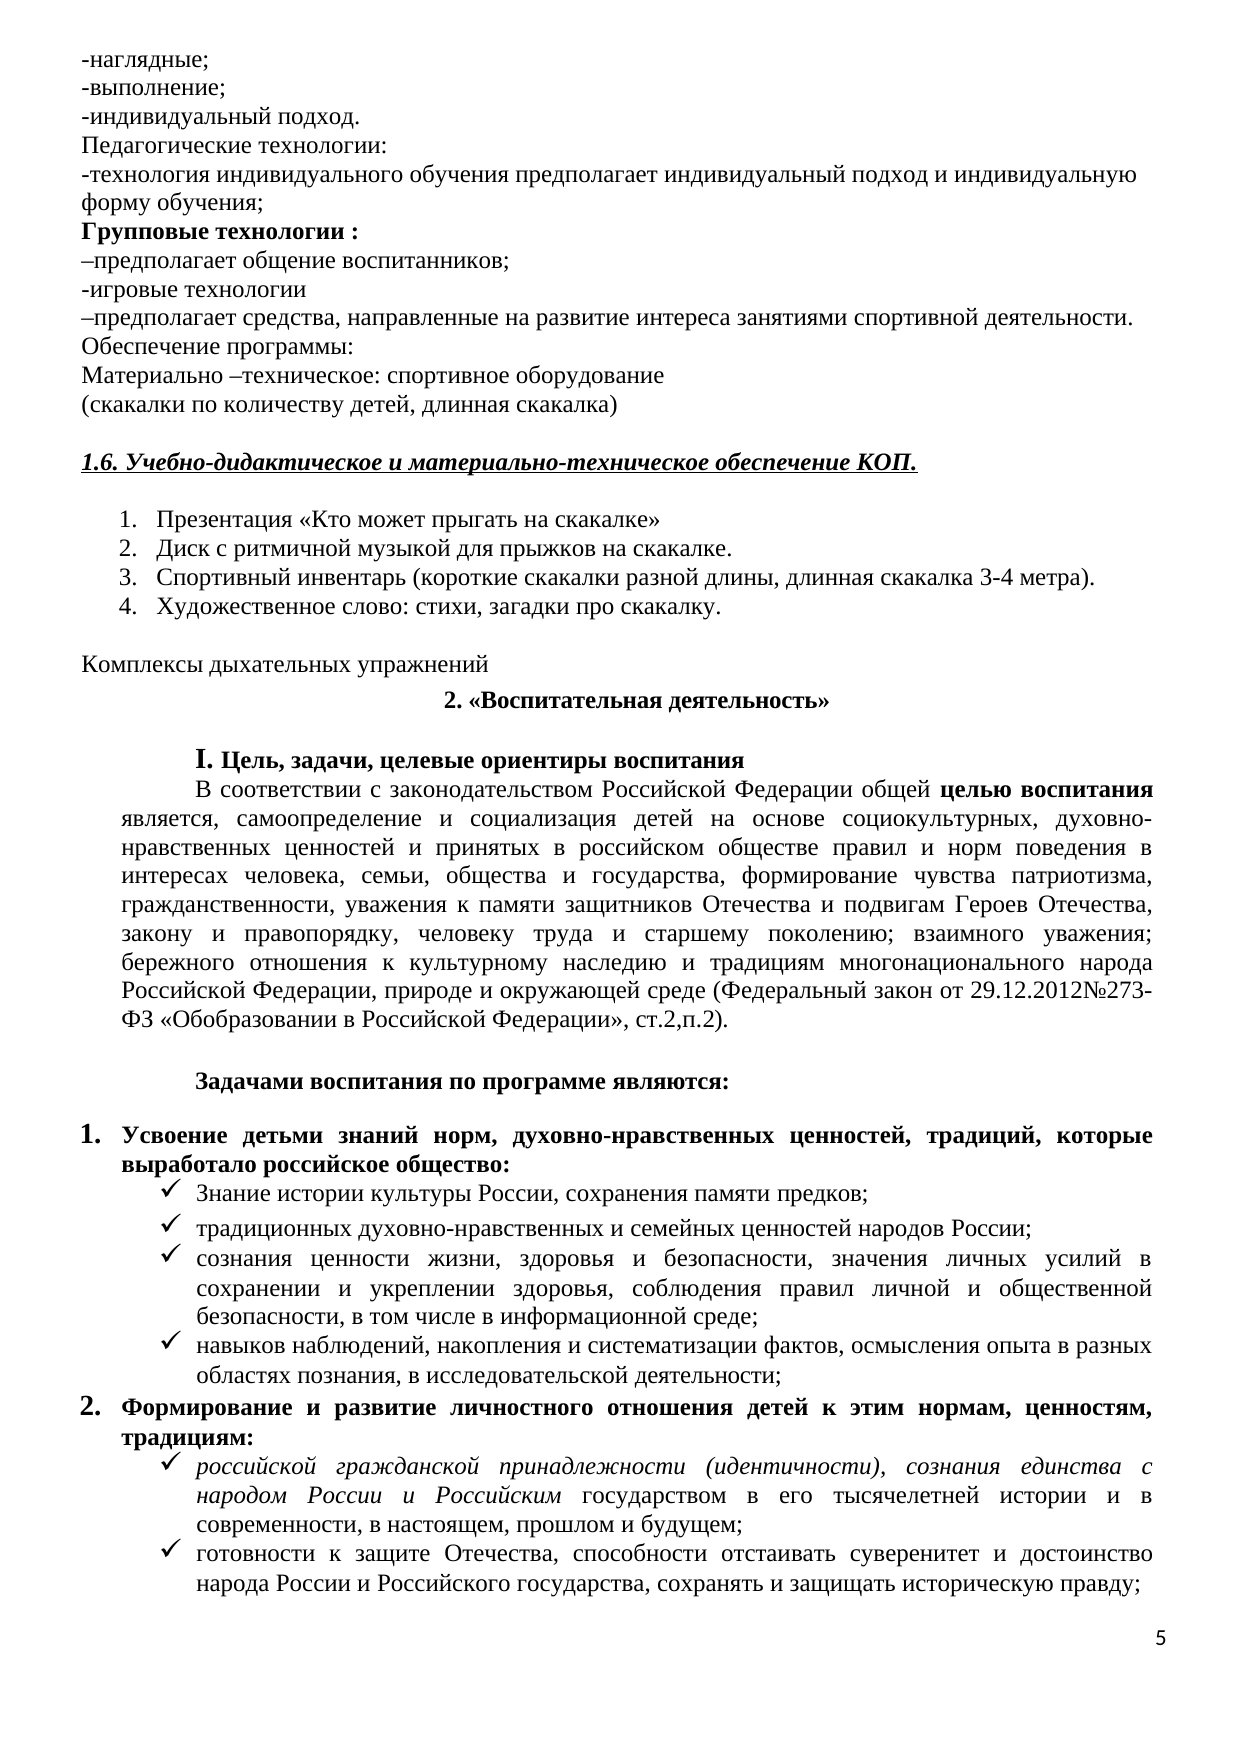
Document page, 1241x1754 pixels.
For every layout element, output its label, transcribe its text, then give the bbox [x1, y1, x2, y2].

text –предполагает общение воспитанников; [81, 245, 1166, 274]
text В соответствии с законодательством Российской Федерации общей целью воспитания является, самоопределение и социализация детей на основе социокультурных, духовно-нравственных ценностей и принятых в российском обществе правил и норм поведения в интересах человека, семьи, общества и государства, формирование чувства патриотизма, гражданственности, уважения к памяти защитников Отечества и подвигам Героев Отечества, закону и правопорядку, человеку труда и старшему поколению; взаимного уважения; бережного отношения к культурному наследию и традициям многонационального народа Российской Федерации, природе и окружающей среде (Федеральный закон от 29.12.2012№273-ФЗ «Обобразовании в Российской Федерации», ст.2,п.2). [121, 774, 1153, 1033]
list Усвоение детьми знаний норм, духовно-нравственных ценностей, традиций, которые выработало российское общество: [79, 1116, 1154, 1178]
text Материально –техническое: спортивное оборудование [81, 360, 1166, 389]
list навыков наблюдений, накопления и систематизации фактов, осмысления опыта в разных областях познания, в исследовательской деятельности; [158, 1330, 1153, 1388]
list готовности к защите Отечества, способности отстаивать суверенитет и достоинство народа России и Российского государства, сохранять и защищать историческую правду; [158, 1538, 1153, 1597]
text (скакалки по количеству детей, длинная скакалка) [81, 389, 1166, 417]
text Групповые технологии : [81, 216, 1166, 245]
text Задачами воспитания по программе являются: [195, 1066, 1166, 1095]
text -наглядные; [81, 44, 1166, 72]
list Спортивный инвентарь (короткие скакалки разной длины, длинная скакалка 3-4 метра). [119, 562, 1166, 591]
list Формирование и развитие личностного отношения детей к этим нормам, ценностям, традициям: [79, 1388, 1153, 1451]
text Комплексы дыхательных упражнений [81, 649, 1166, 677]
text -игровые технологии [81, 274, 1166, 302]
text -индивидуальный подход. [81, 101, 1166, 130]
list традиционных духовно-нравственных и семейных ценностей народов России; [158, 1213, 1153, 1243]
list Художественное слово: стихи, загадки про скакалку. [119, 591, 1166, 619]
text 1.6. Учебно-дидактическое и материально-техническое обеспечение КОП. [81, 447, 1166, 475]
list Цель, задачи, целевые ориентиры воспитания [195, 741, 1166, 774]
text -технология индивидуального обучения предполагает индивидуальный подход и индивидуальную форму обучения; [81, 159, 1166, 216]
list Диск с ритмичной музыкой для прыжков на скакалке. [119, 533, 1166, 562]
text -выполнение; [81, 72, 1166, 101]
text –предполагает средства, направленные на развитие интереса занятиями спортивной деятельности. [81, 302, 1166, 331]
text 2. «Воспитательная деятельность» [108, 685, 1166, 714]
list сознания ценности жизни, здоровья и безопасности, значения личных усилий в сохранении и укреплении здоровья, соблюдения правил личной и общественной безопасности, в том числе в информационной среде; [158, 1243, 1153, 1330]
list Знание истории культуры России, сохранения памяти предков; [158, 1178, 1166, 1208]
text Педагогические технологии: [81, 130, 1166, 159]
text Обеспечение программы: [81, 331, 1166, 360]
list российской гражданской принадлежности (идентичности), сознания единства с народом России и Российским государством в его тысячелетней истории и в современности, в настоящем, прошлом и будущем; [158, 1451, 1153, 1538]
list Презентация «Кто может прыгать на скакалке» [119, 504, 1166, 533]
